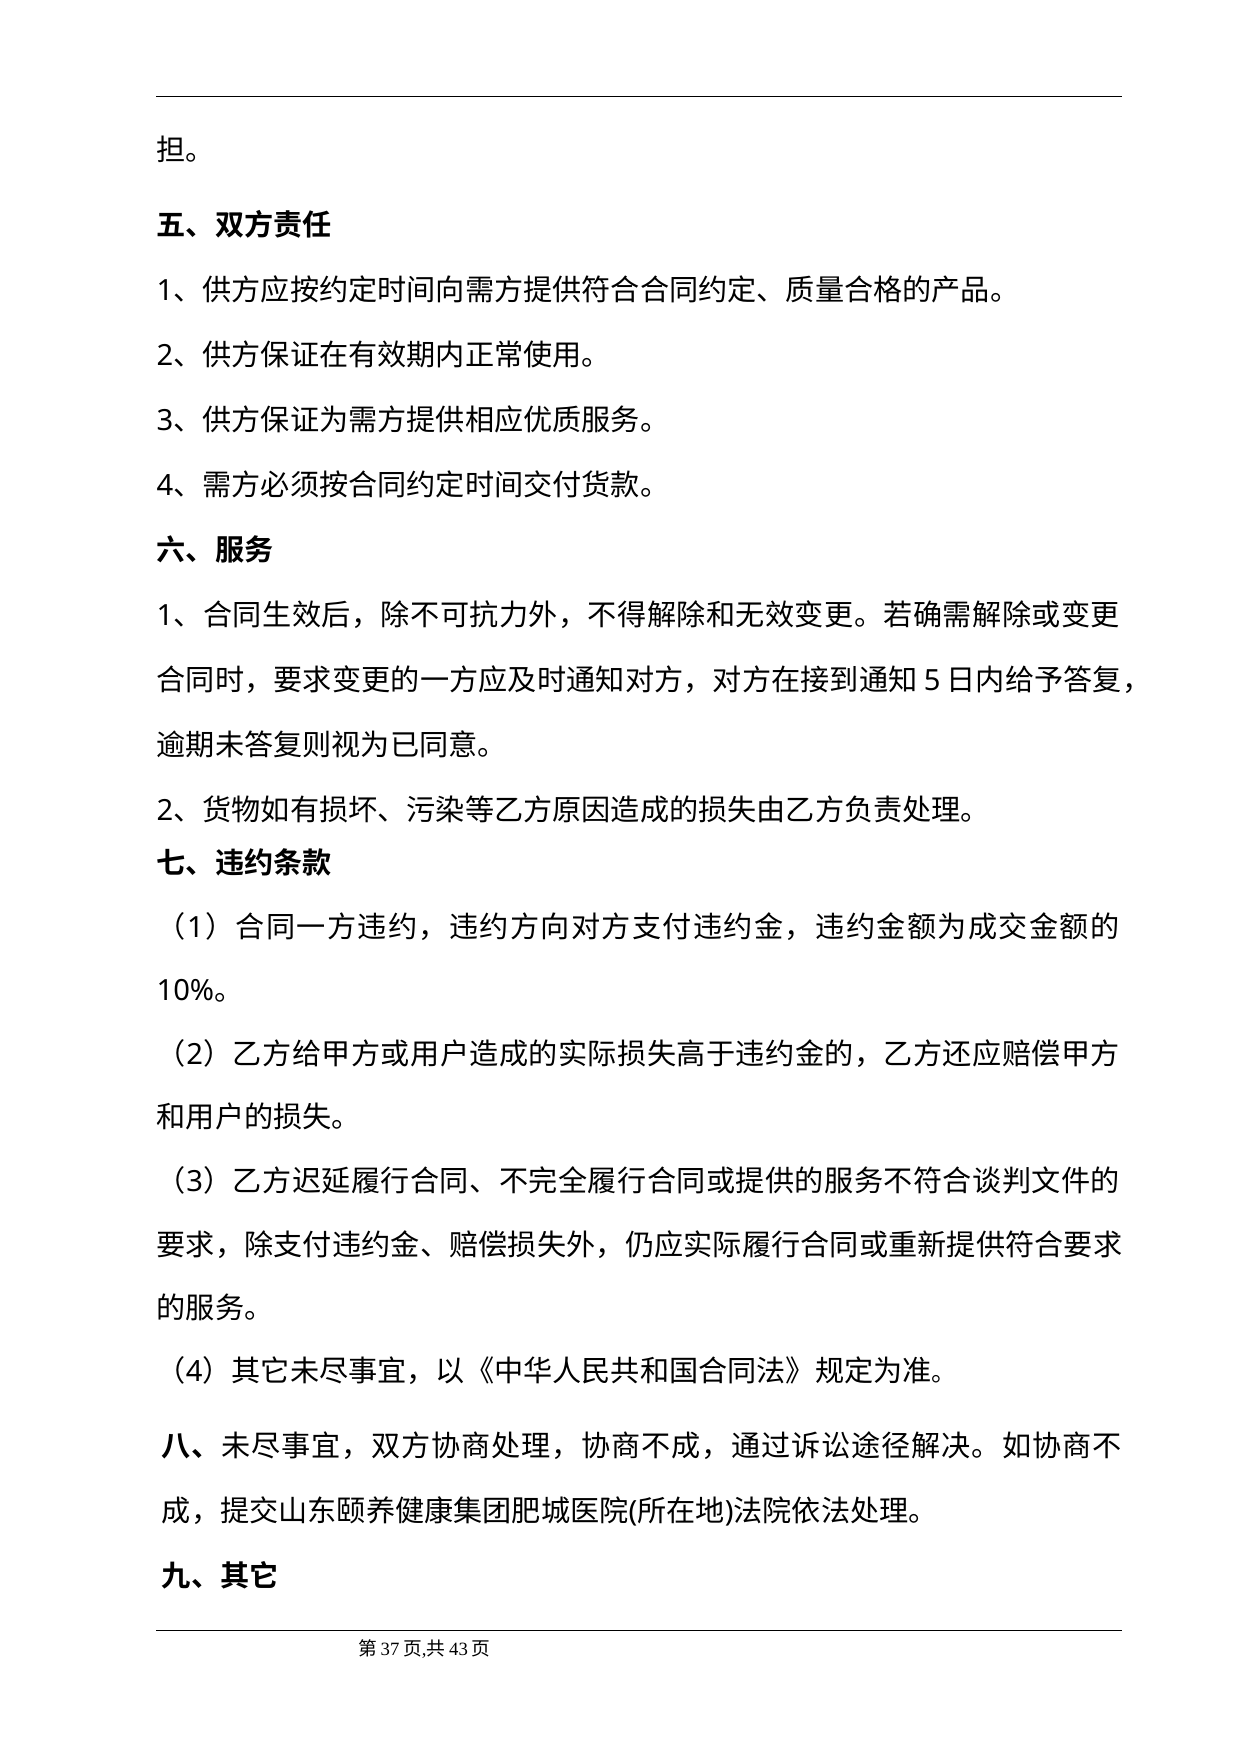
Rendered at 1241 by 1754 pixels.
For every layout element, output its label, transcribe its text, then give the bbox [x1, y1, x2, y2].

text 4、需方必须按合同约定时间交付货款。 [156, 450, 1122, 515]
text 六、服务 [156, 515, 1122, 580]
text （2）乙方给甲方或用户造成的实际损失高于违约金的，乙方还应赔偿甲方和用户的损失。 [156, 1031, 1122, 1136]
text 1、供方应按约定时间向需方提供符合合同约定、质量合格的产品。 [156, 255, 1122, 320]
text 九、其它 [162, 1541, 1122, 1606]
text 五、双方责任 [156, 190, 1122, 255]
text （3）乙方迟延履行合同、不完全履行合同或提供的服务不符合谈判文件的要求，除支付违约金、赔偿损失外，仍应实际履行合同或重新提供符合要求的服务。 [156, 1157, 1122, 1327]
text 八、未尽事宜，双方协商处理，协商不成，通过诉讼途径解决。如协商不成，提交山东颐养健康集团肥城医院(所在地)法院依法处理。 [162, 1411, 1122, 1541]
text 七、违约条款 [156, 840, 1122, 882]
text 1、合同生效后，除不可抗力外，不得解除和无效变更。若确需解除或变更合同时，要求变更的一方应及时通知对方，对方在接到通知5日内给予答复，逾期未答复则视为已同意。 [156, 580, 1122, 775]
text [156, 127, 1122, 169]
text （4）其它未尽事宜，以《中华人民共和国合同法》规定为准。 [156, 1348, 1122, 1390]
text 3、供方保证为需方提供相应优质服务。 [156, 385, 1122, 450]
text 2、供方保证在有效期内正常使用。 [156, 320, 1122, 385]
text 2、货物如有损坏、污染等乙方原因造成的损失由乙方负责处理。 [156, 775, 1122, 840]
text （1）合同一方违约，违约方向对方支付违约金，违约金额为成交金额的10%。 [156, 903, 1122, 1009]
